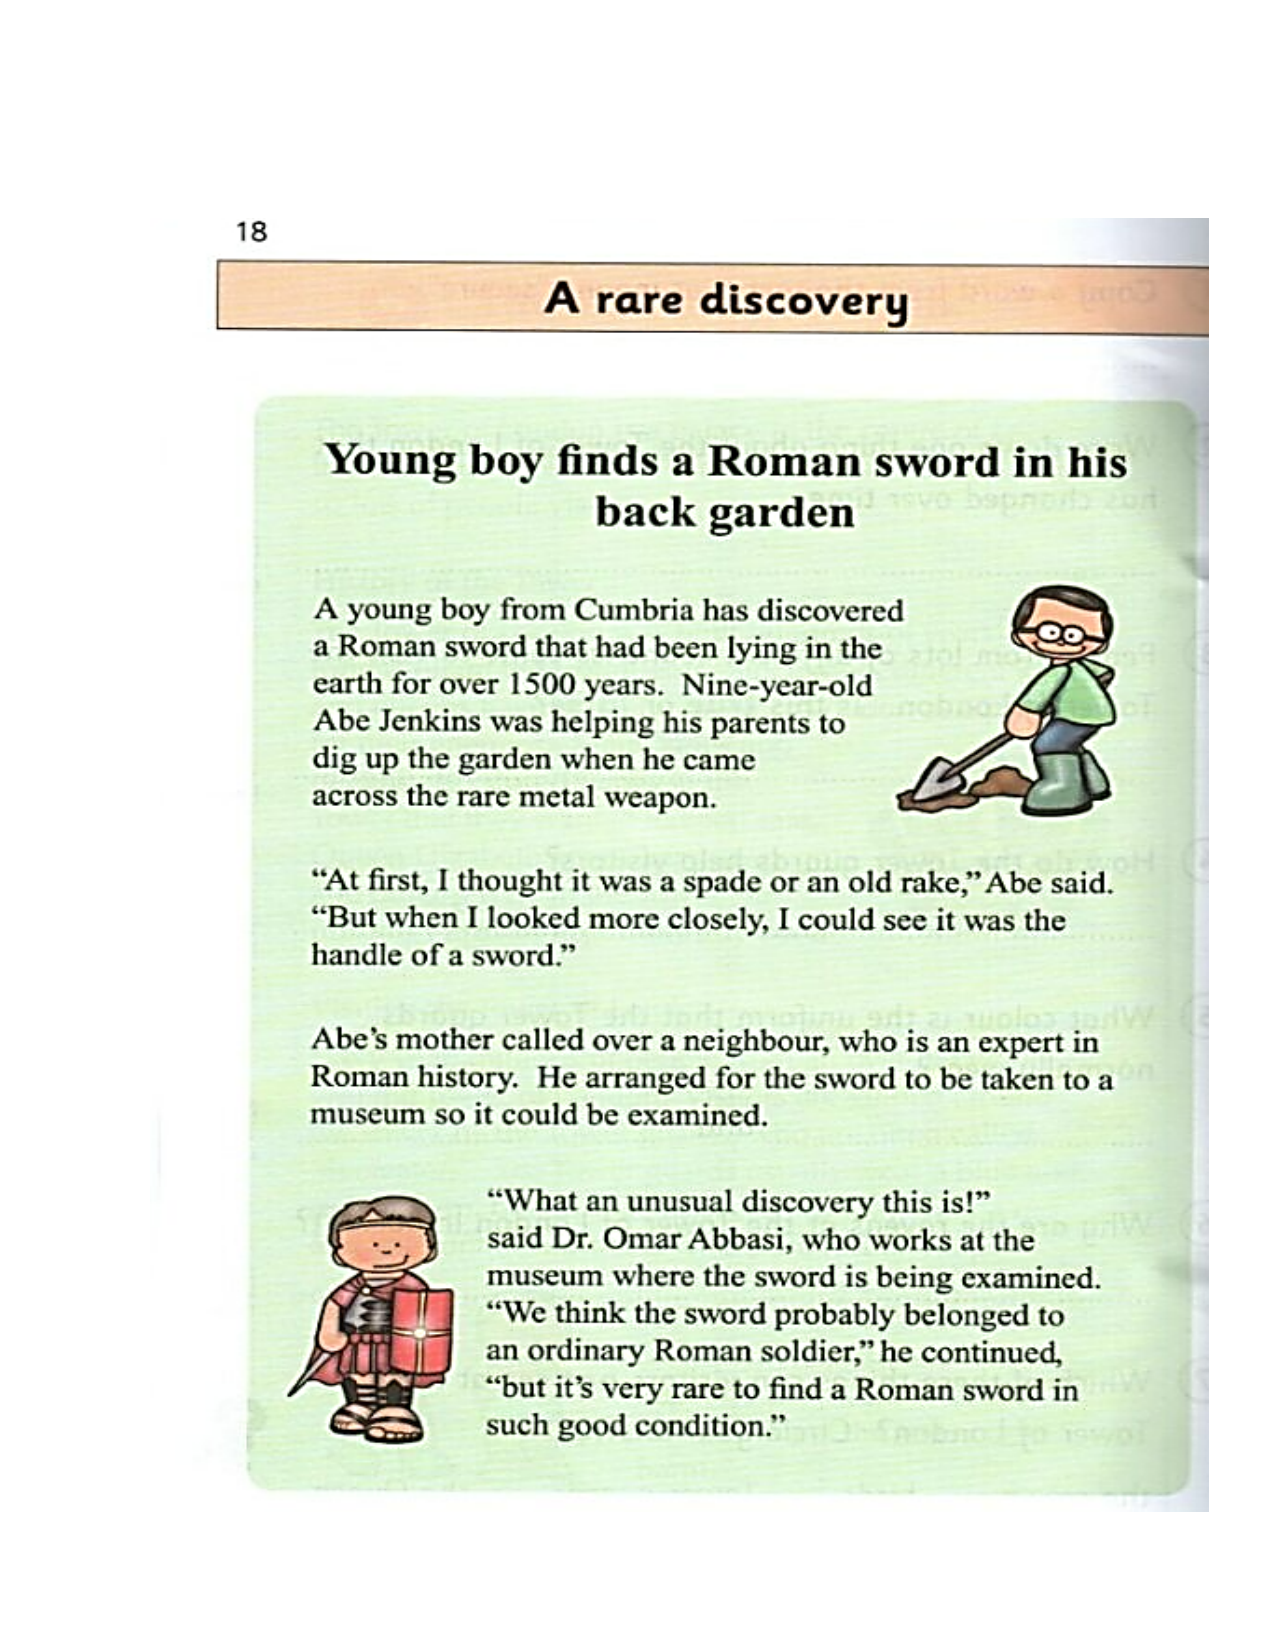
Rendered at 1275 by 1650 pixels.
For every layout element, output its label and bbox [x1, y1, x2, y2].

picture [150, 218, 1209, 1512]
